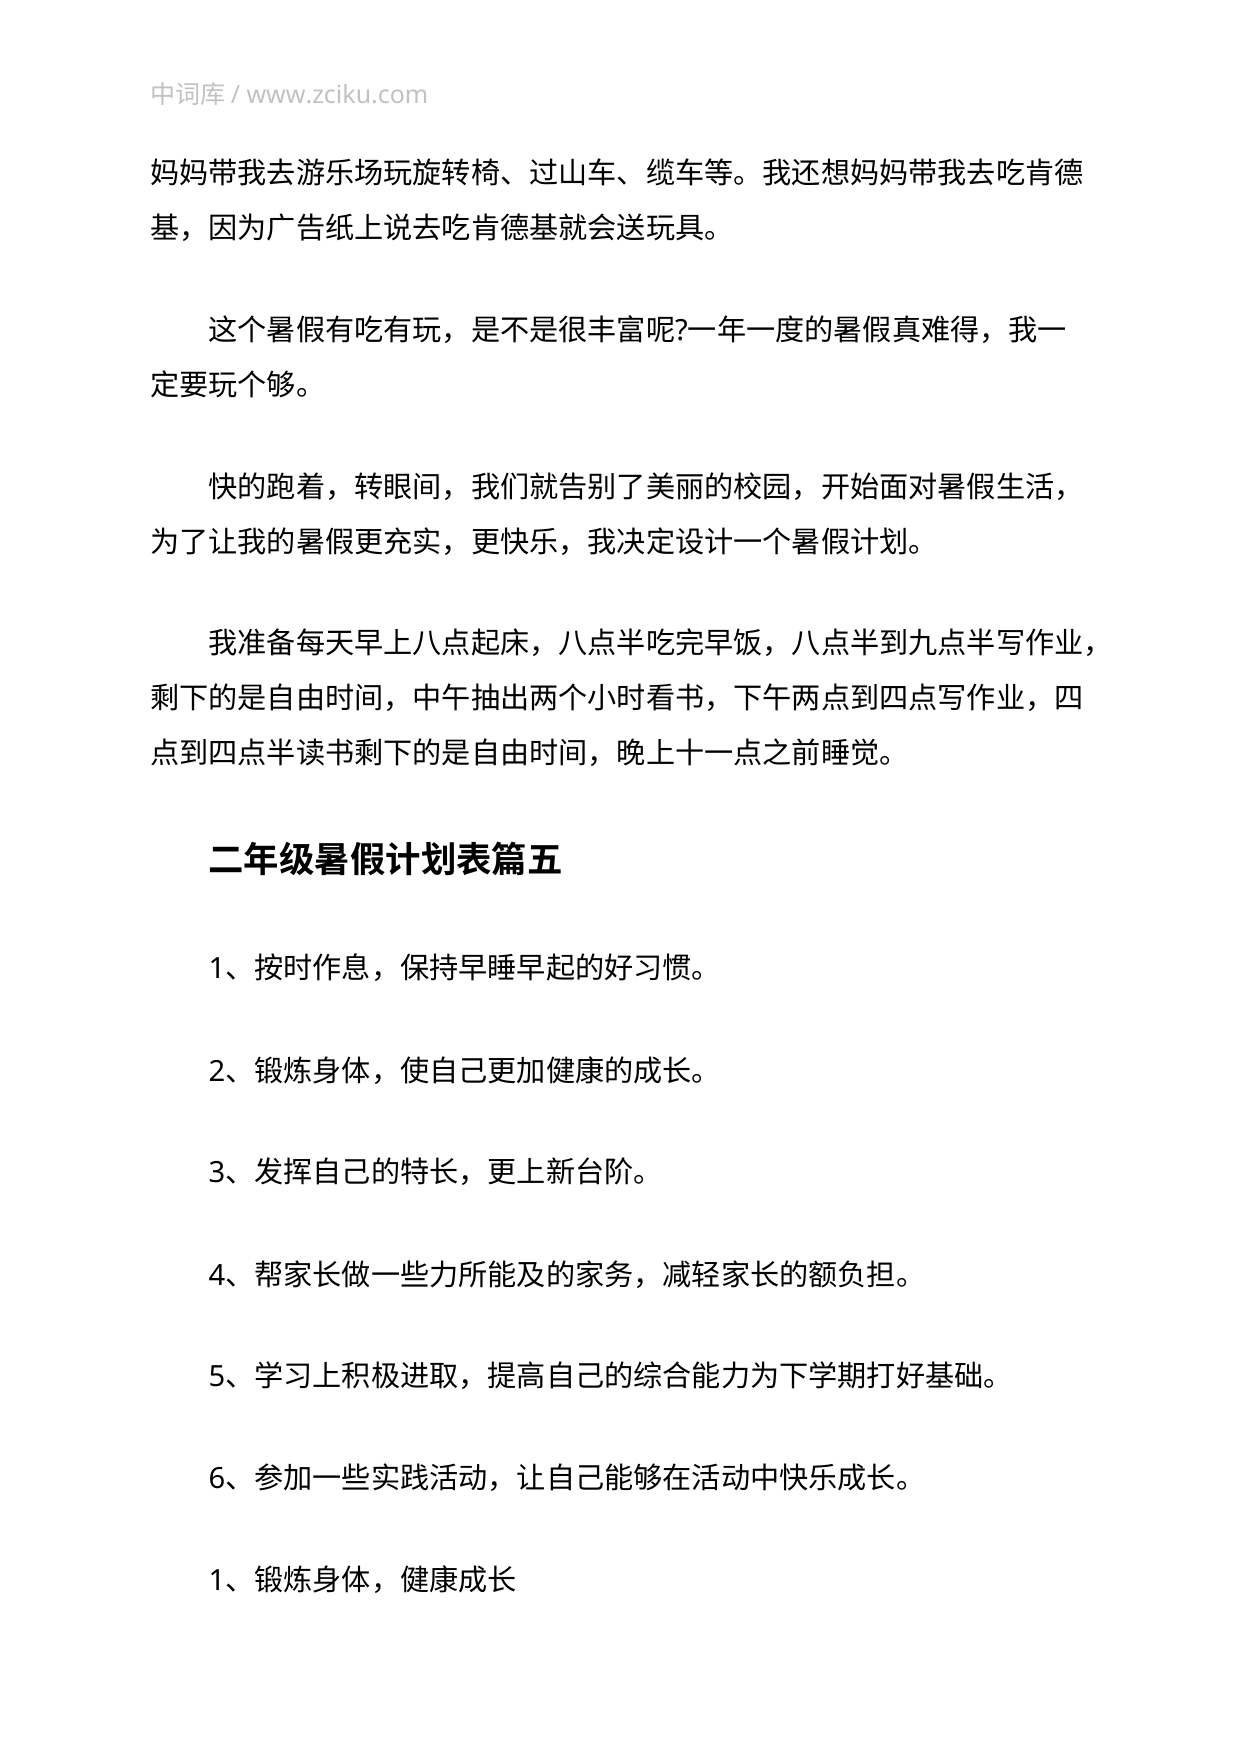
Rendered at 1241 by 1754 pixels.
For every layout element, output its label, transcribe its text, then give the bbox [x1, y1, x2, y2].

text 6、参加一些实践活动，让自己能够在活动中快乐成长。 [150, 1455, 1090, 1497]
text 2、锻炼身体，使自己更加健康的成长。 [150, 1047, 1090, 1089]
text 5、学习上积极进取，提高自己的综合能力为下学期打好基础。 [150, 1353, 1090, 1395]
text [150, 150, 1090, 247]
text 二年级暑假计划表篇五 [150, 832, 1090, 883]
text 我准备每天早上八点起床，八点半吃完早饭，八点半到九点半写作业，剩下的是自由时间，中午抽出两个小时看书，下午两点到四点写作业，四点到四点半读书剩下的是自由时间，晚上十一点之前睡觉。 [150, 620, 1090, 772]
text 这个暑假有吃有玩，是不是很丰富呢?一年一度的暑假真难得，我一定要玩个够。 [150, 307, 1090, 404]
text 1、锻炼身体，健康成长 [150, 1557, 1090, 1599]
text 快的跑着，转眼间，我们就告别了美丽的校园，开始面对暑假生活，为了让我的暑假更充实，更快乐，我决定设计一个暑假计划。 [150, 463, 1090, 561]
text 4、帮家长做一些力所能及的家务，减轻家长的额负担。 [150, 1251, 1090, 1293]
text 1、按时作息，保持早睡早起的好习惯。 [150, 945, 1090, 987]
text 3、发挥自己的特长，更上新台阶。 [150, 1149, 1090, 1191]
